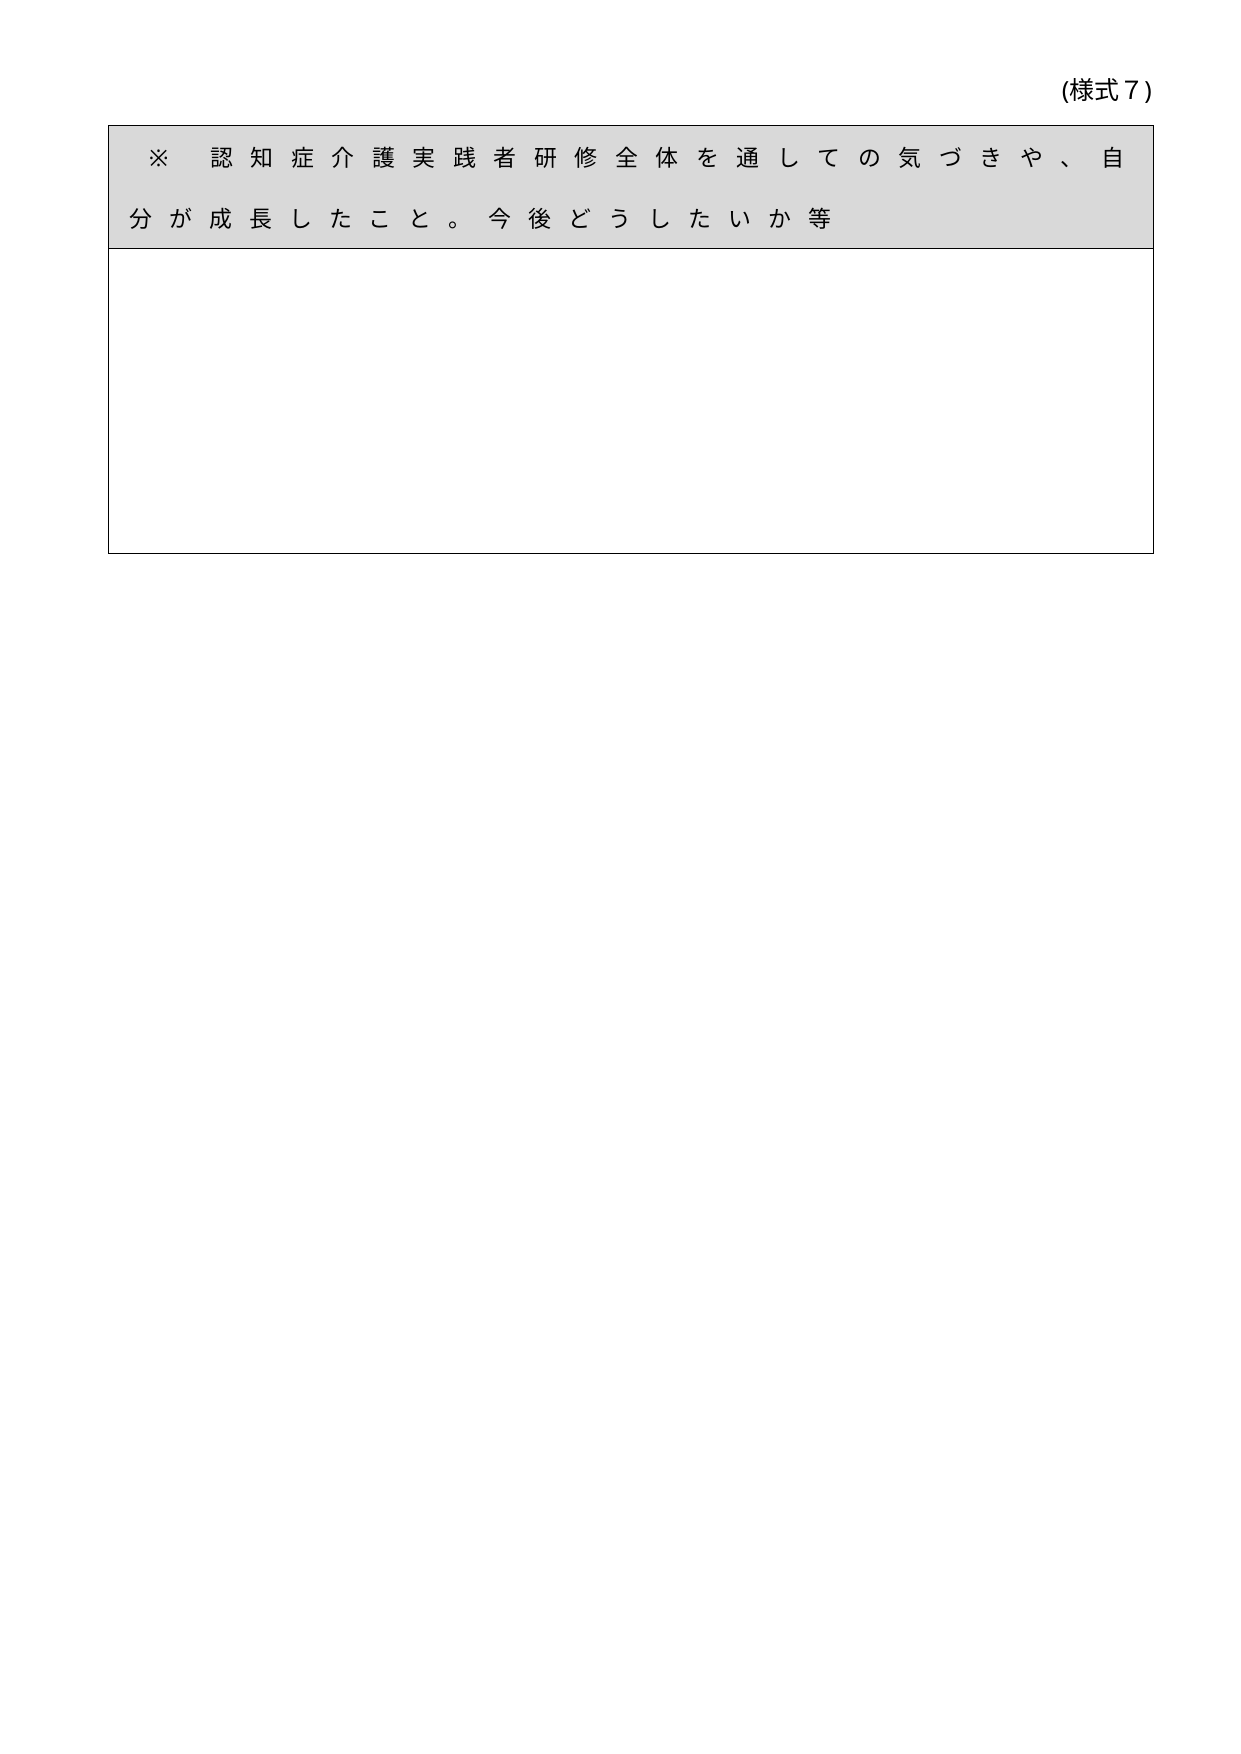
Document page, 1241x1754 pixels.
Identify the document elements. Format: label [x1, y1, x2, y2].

table_cell [109, 249, 1153, 553]
table_cell [109, 126, 1153, 248]
